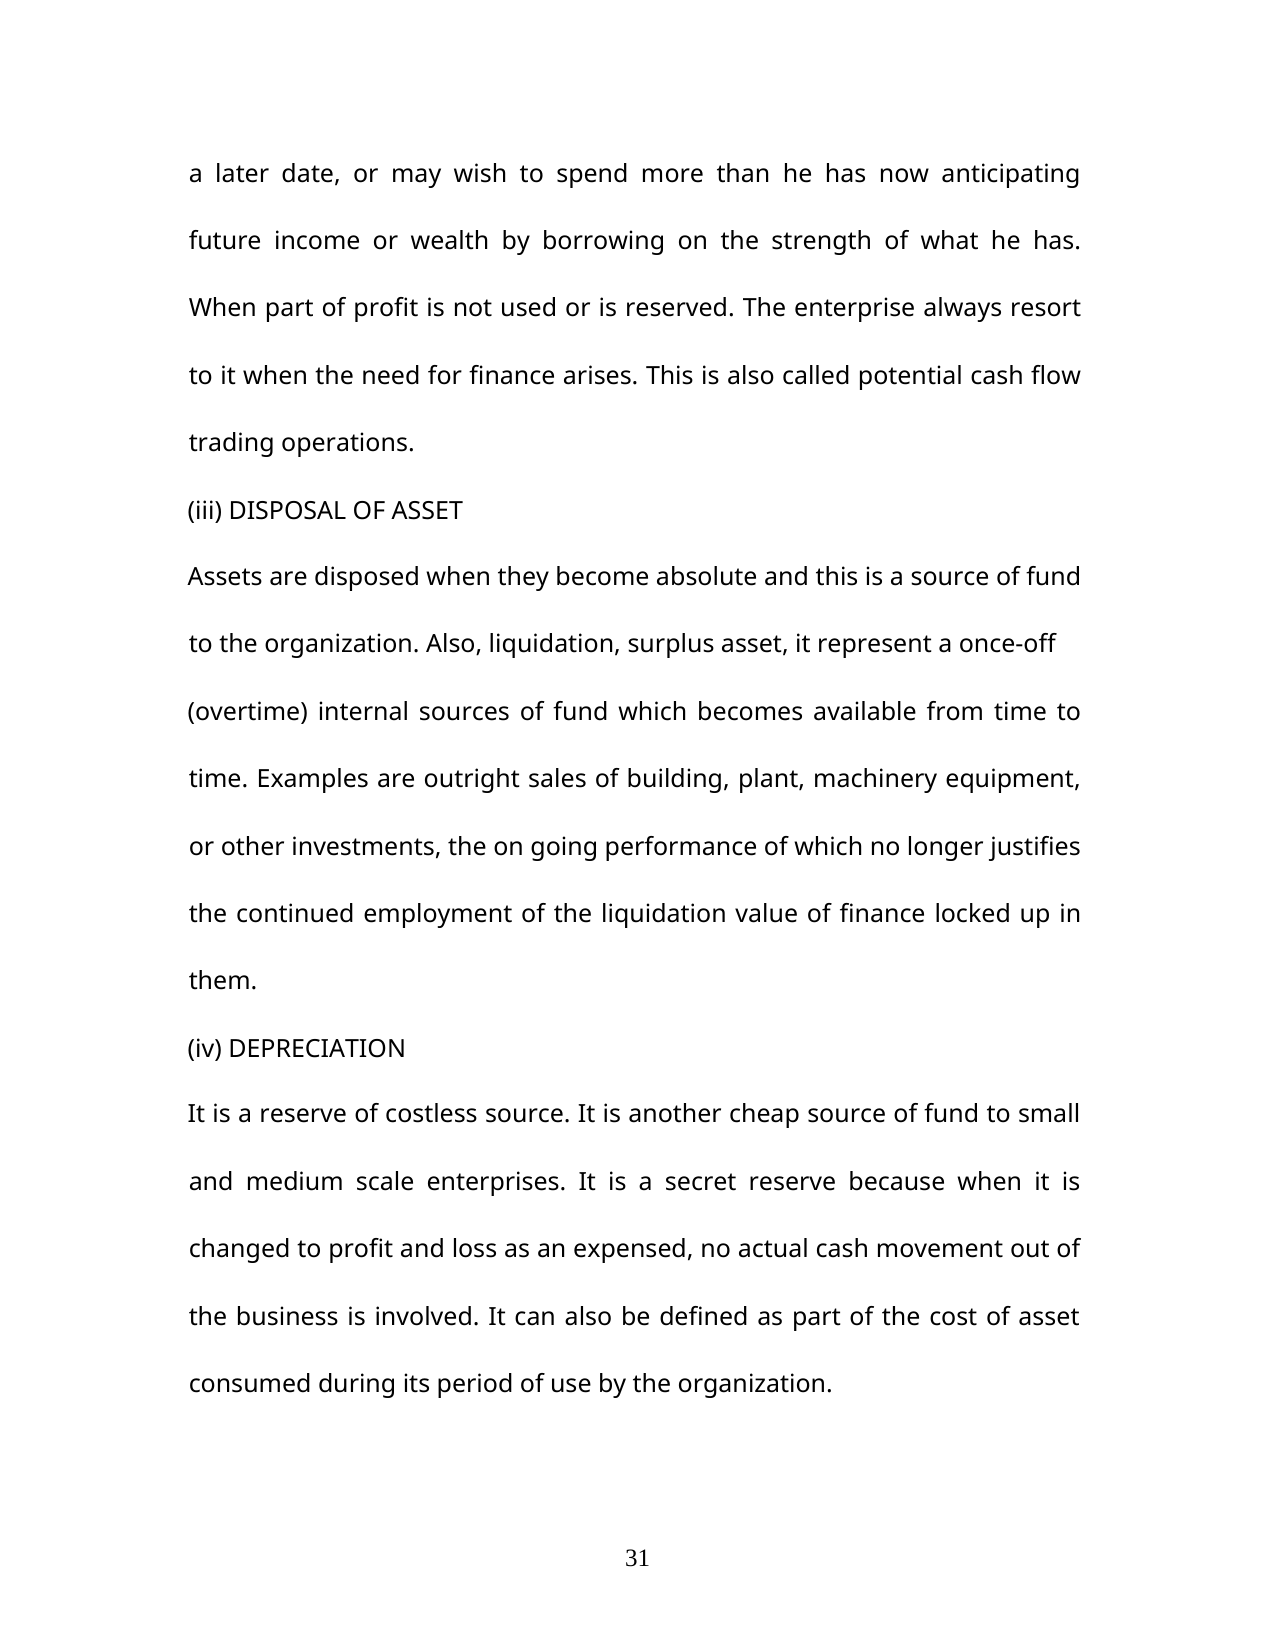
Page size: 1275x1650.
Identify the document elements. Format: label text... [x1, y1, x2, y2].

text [187, 155, 1082, 459]
text Assets are disposed when they become absolute and this is a source of fund to the organization. Also, liquidation, surplus asset, it represent a once-off [187, 558, 1082, 659]
subtitle (iv) DEPRECIATION [187, 1031, 1082, 1065]
text (overtime) internal sources of fund which becomes available from time to time. Examples are outright sales of building, plant, machinery equipment, or other investments, the on going performance of which no longer justifies the continued employment of the liquidation value of finance locked up in them. [187, 693, 1082, 997]
subtitle (iii) DISPOSAL OF ASSET [187, 493, 1082, 527]
text It is a reserve of costless source. It is another cheap source of fund to small and medium scale enterprises. It is a secret reserve because when it is changed to profit and loss as an expensed, no actual cash movement out of the business is involved. It can also be defined as part of the cost of asset consumed during its period of use by the organization. [187, 1096, 1082, 1400]
